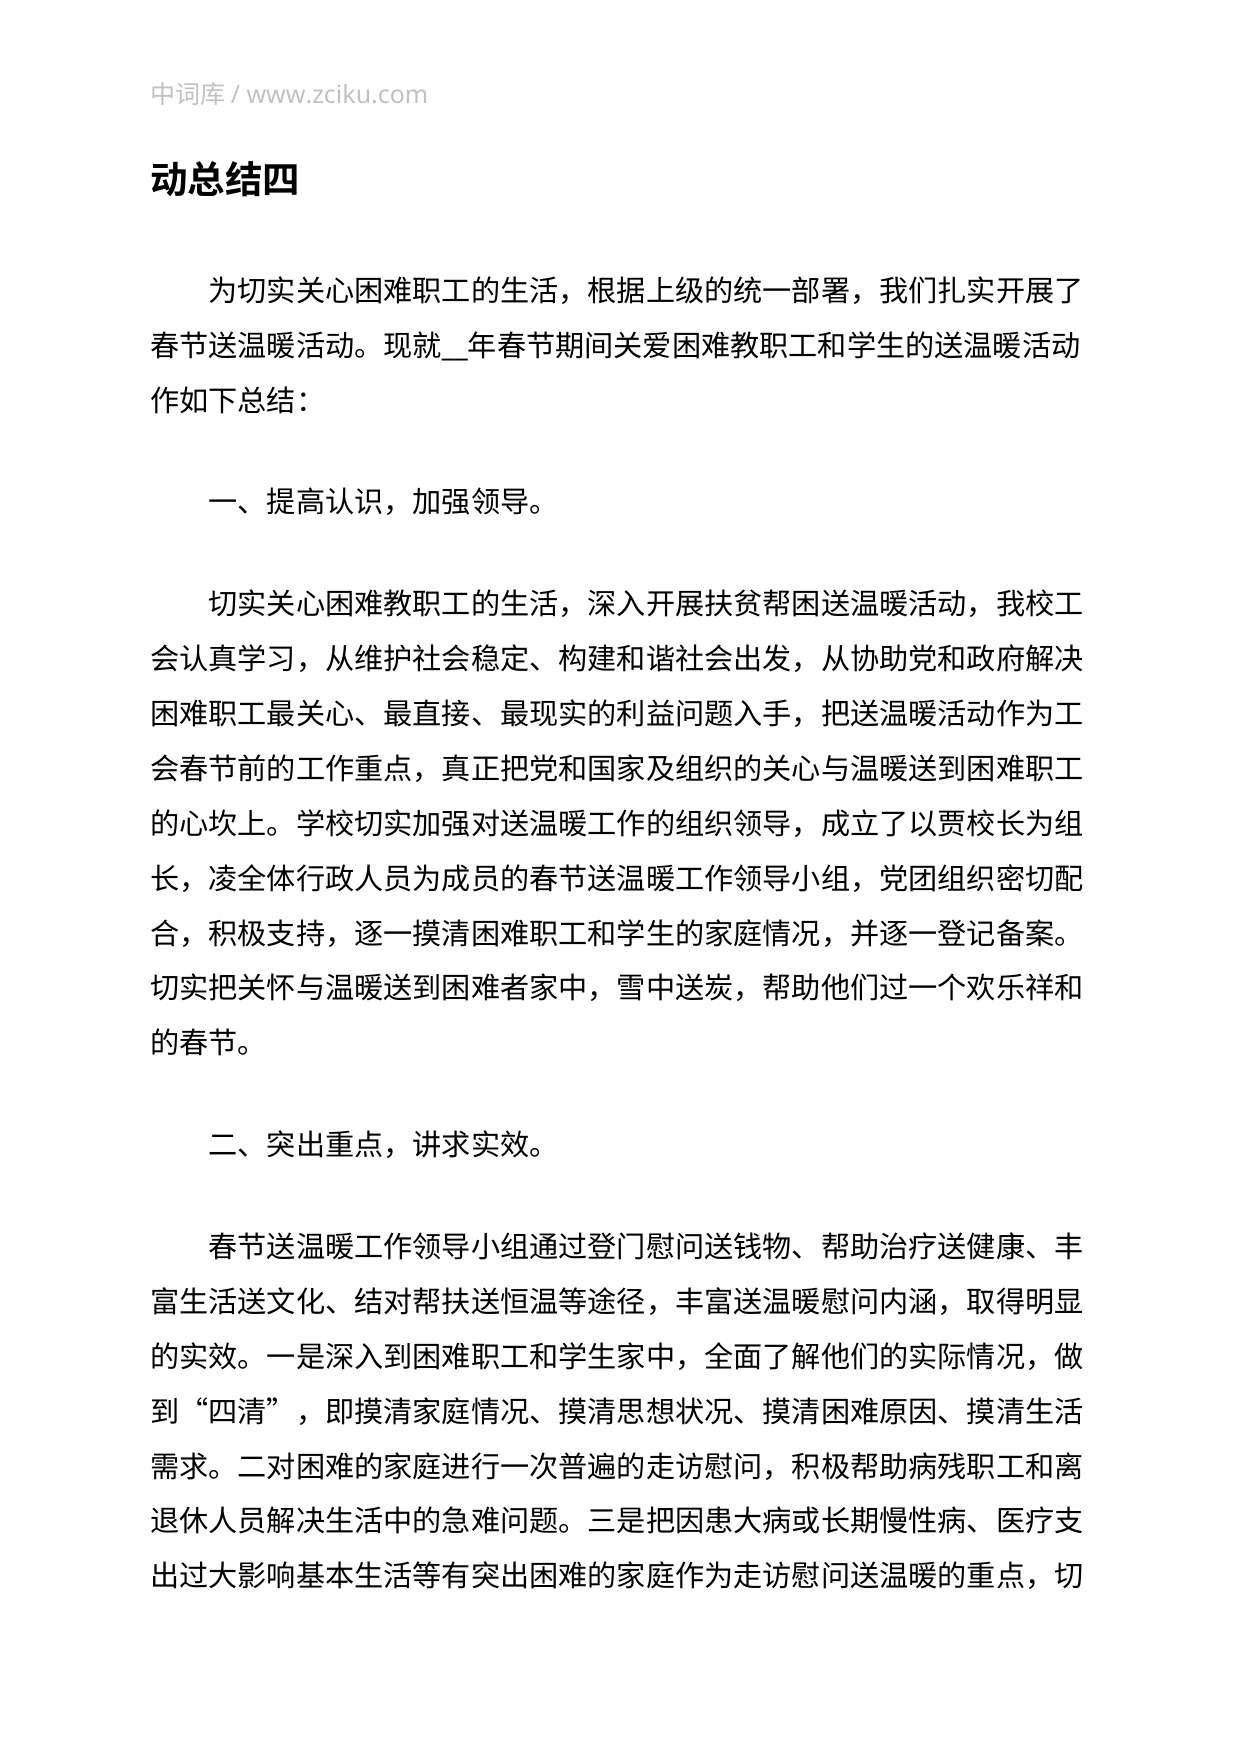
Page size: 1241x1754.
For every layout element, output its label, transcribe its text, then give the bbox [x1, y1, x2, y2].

text 为切实关心困难职工的生活，根据上级的统一部署，我们扎实开展了春节送温暖活动。现就__年春节期间关爱困难教职工和学生的送温暖活动作如下总结： [150, 267, 1090, 419]
text 切实关心困难教职工的生活，深入开展扶贫帮困送温暖活动，我校工会认真学习，从维护社会稳定、构建和谐社会出发，从协助党和政府解决困难职工最关心、最直接、最现实的利益问题入手，把送温暖活动作为工会春节前的工作重点，真正把党和国家及组织的关心与温暖送到困难职工的心坎上。学校切实加强对送温暖工作的组织领导，成立了以贾校长为组长，凌全体行政人员为成员的春节送温暖工作领导小组，党团组织密切配合，积极支持，逐一摸清困难职工和学生的家庭情况，并逐一登记备案。切实把关怀与温暖送到困难者家中，雪中送炭，帮助他们过一个欢乐祥和的春节。 [150, 581, 1090, 1062]
text 二、突出重点，讲求实效。 [150, 1122, 1090, 1164]
text 一、提高认识，加强领导。 [150, 479, 1090, 521]
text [150, 150, 1090, 204]
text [150, 1223, 1090, 1595]
